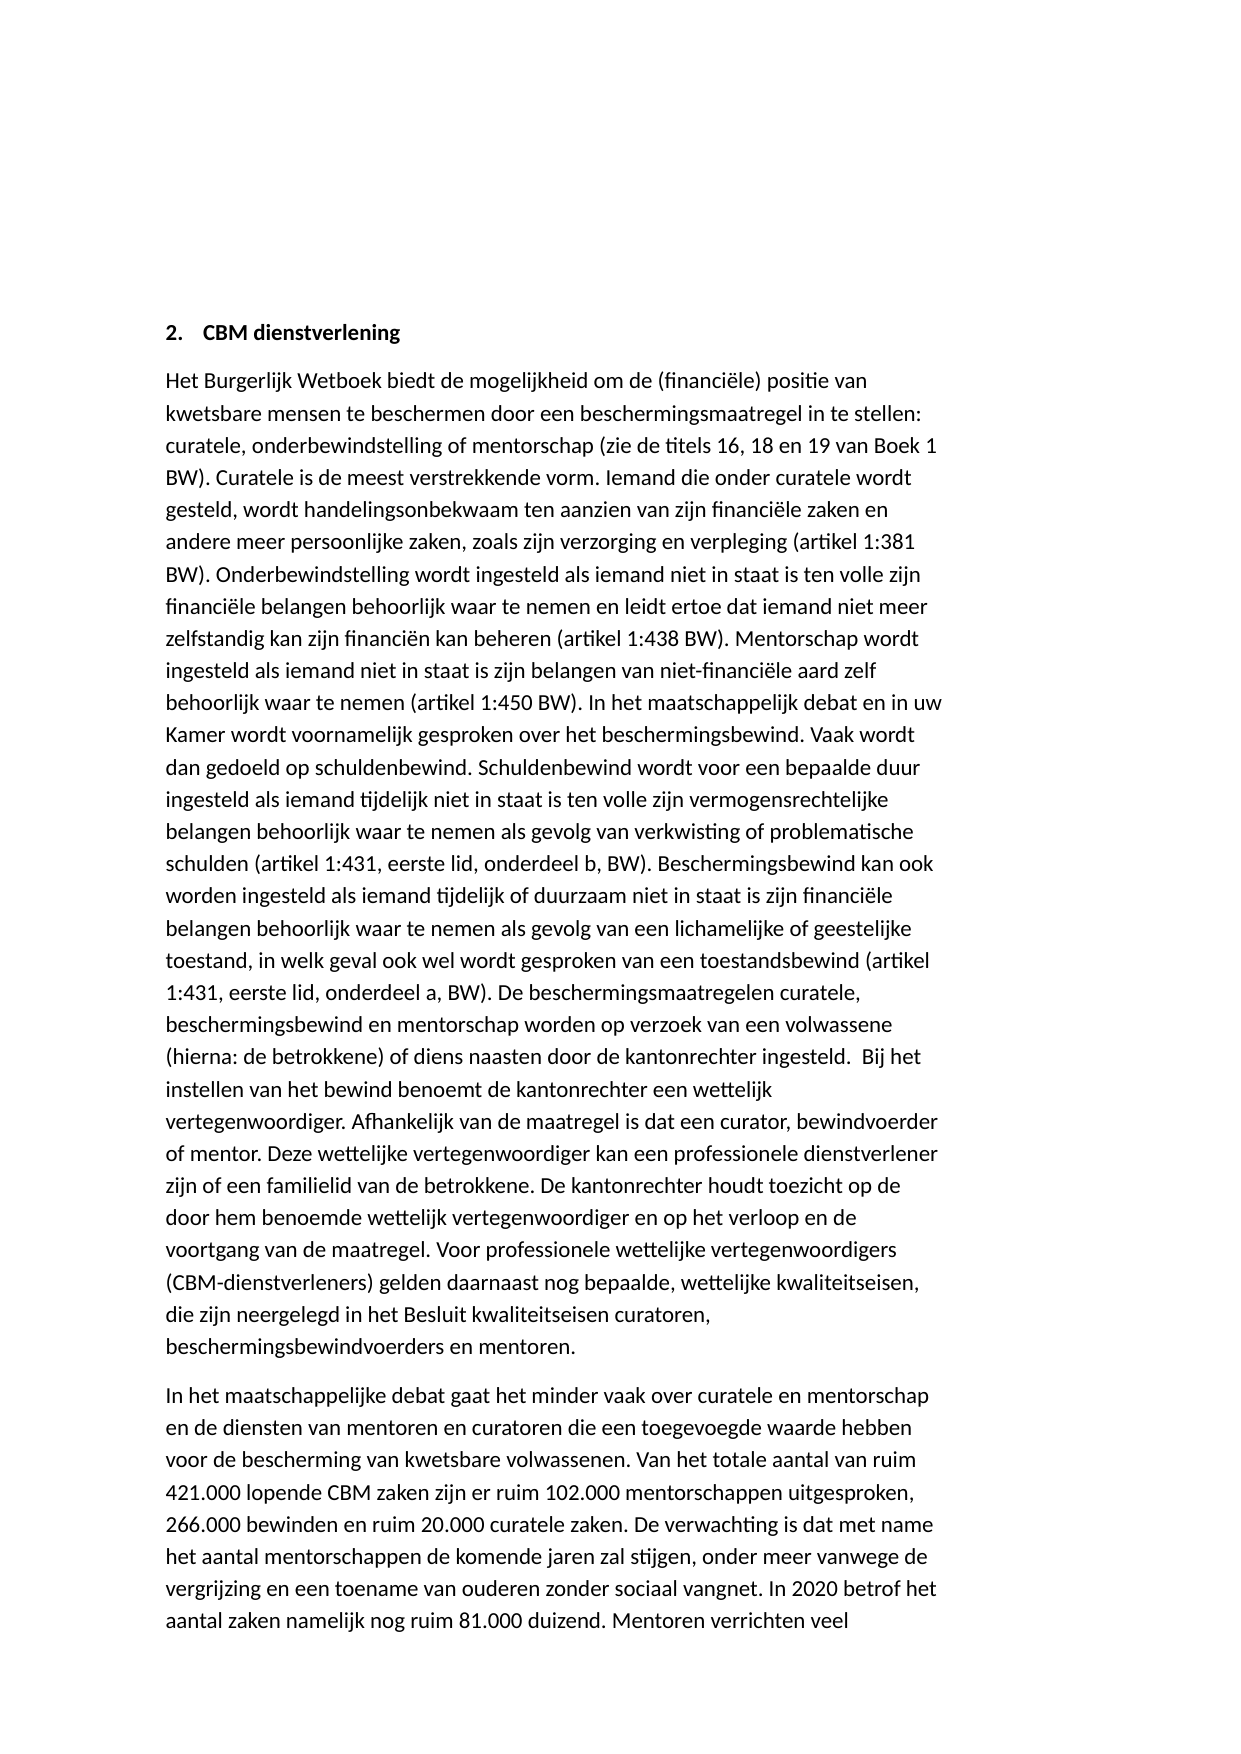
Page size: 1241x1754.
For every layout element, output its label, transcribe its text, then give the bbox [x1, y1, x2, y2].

text Het Burgerlijk Wetboek biedt de mogelijkheid om de (financiële) positie van kwetsbare mensen te beschermen door een beschermingsmaatregel in te stellen: curatele, onderbewindstelling of mentorschap (zie de titels 16, 18 en 19 van Boek 1 BW). Curatele is de meest verstrekkende vorm. Iemand die onder curatele wordt gesteld, wordt handelingsonbekwaam ten aanzien van zijn financiële zaken en andere meer persoonlijke zaken, zoals zijn verzorging en verpleging (artikel 1:381 BW). Onderbewindstelling wordt ingesteld als iemand niet in staat is ten volle zijn financiële belangen behoorlijk waar te nemen en leidt ertoe dat iemand niet meer zelfstandig kan zijn financiën kan beheren (artikel 1:438 BW). Mentorschap wordt ingesteld als iemand niet in staat is zijn belangen van niet-financiële aard zelf behoorlijk waar te nemen (artikel 1:450 BW). In het maatschappelijk debat en in uw Kamer wordt voornamelijk gesproken over het beschermingsbewind. Vaak wordt dan gedoeld op schuldenbewind. Schuldenbewind wordt voor een bepaalde duur ingesteld als iemand tijdelijk niet in staat is ten volle zijn vermogensrechtelijke belangen behoorlijk waar te nemen als gevolg van verkwisting of problematische schulden (artikel 1:431, eerste lid, onderdeel b, BW). Beschermingsbewind kan ook worden ingesteld als iemand tijdelijk of duurzaam niet in staat is zijn financiële belangen behoorlijk waar te nemen als gevolg van een lichamelijke of geestelijke toestand, in welk geval ook wel wordt gesproken van een toestandsbewind (artikel 1:431, eerste lid, onderdeel a, BW). De beschermingsmaatregelen curatele, beschermingsbewind en mentorschap worden op verzoek van een volwassene (hierna: de betrokkene) of diens naasten door de kantonrechter ingesteld. Bij het instellen van het bewind benoemt de kantonrechter een wettelijk vertegenwoordiger. Afhankelijk van de maatregel is dat een curator, bewindvoerder of mentor. Deze wettelijke vertegenwoordiger kan een professionele dienstverlener zijn of een familielid van de betrokkene. De kantonrechter houdt toezicht op de door hem benoemde wettelijk vertegenwoordiger en op het verloop en de voortgang van de maatregel. Voor professionele wettelijke vertegenwoordigers (CBM-dienstverleners) gelden daarnaast nog bepaalde, wettelijke kwaliteitseisen, die zijn neergelegd in het Besluit kwaliteitseisen curatoren, beschermingsbewindvoerders en mentoren. [165, 367, 951, 1360]
list CBM dienstverlening [165, 318, 951, 346]
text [165, 1381, 951, 1634]
